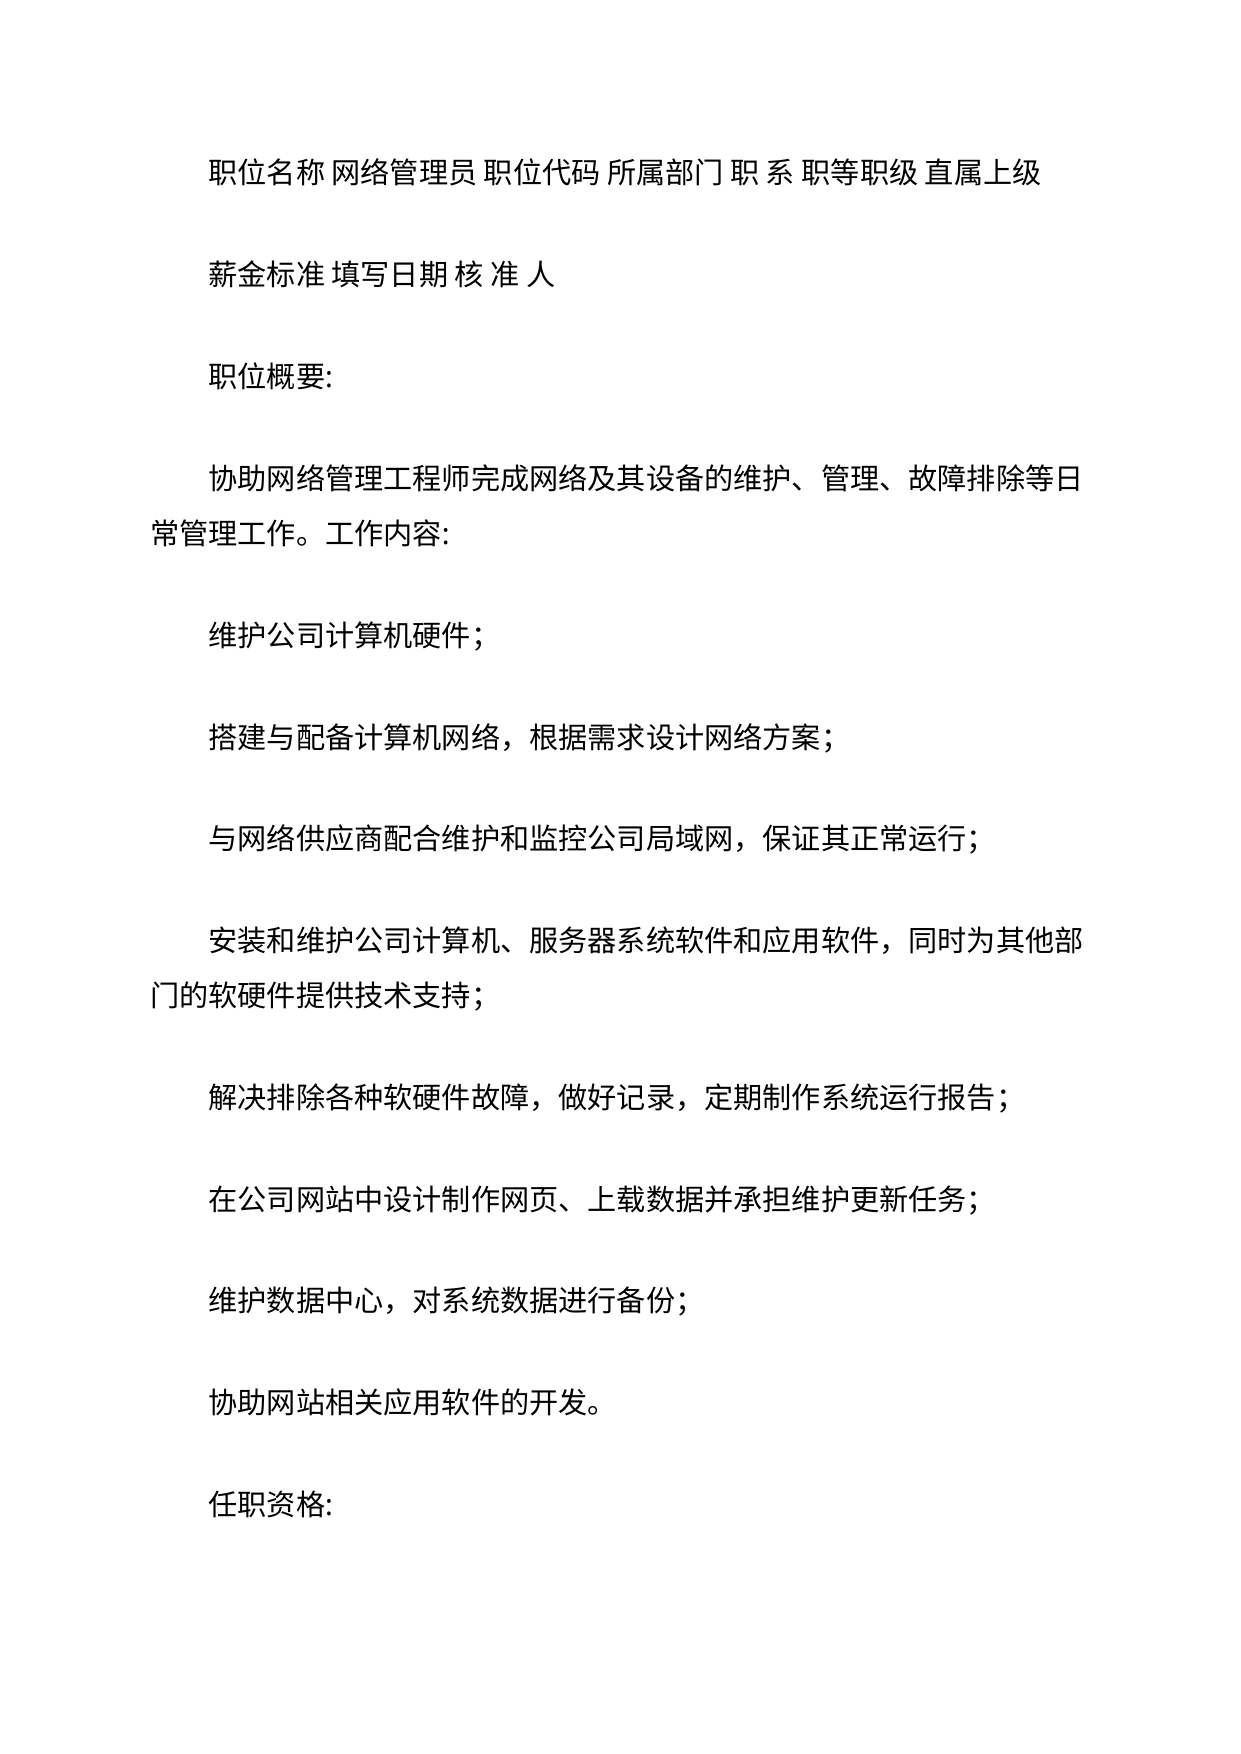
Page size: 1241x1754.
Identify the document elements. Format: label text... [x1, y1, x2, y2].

text 搭建与配备计算机网络，根据需求设计网络方案； [150, 714, 1090, 756]
text 薪金标准 填写日期 核 准 人 [150, 252, 1090, 294]
text 安装和维护公司计算机、服务器系统软件和应用软件，同时为其他部门的软硬件提供技术支持； [150, 918, 1090, 1015]
text 维护公司计算机硬件； [150, 612, 1090, 655]
text 协助网络管理工程师完成网络及其设备的维护、管理、故障排除等日常管理工作。工作内容: [150, 456, 1090, 553]
text 协助网站相关应用软件的开发。 [150, 1380, 1090, 1422]
text 解决排除各种软硬件故障，做好记录，定期制作系统运行报告； [150, 1074, 1090, 1117]
text 与网络供应商配合维护和监控公司局域网，保证其正常运行； [150, 816, 1090, 858]
text 职位概要: [150, 353, 1090, 396]
text 在公司网站中设计制作网页、上载数据并承担维护更新任务； [150, 1176, 1090, 1218]
text 任职资格: [150, 1481, 1090, 1524]
text 维护数据中心，对系统数据进行备份； [150, 1278, 1090, 1320]
text 职位名称 网络管理员 职位代码 所属部门 职 系 职等职级 直属上级 [150, 150, 1090, 192]
